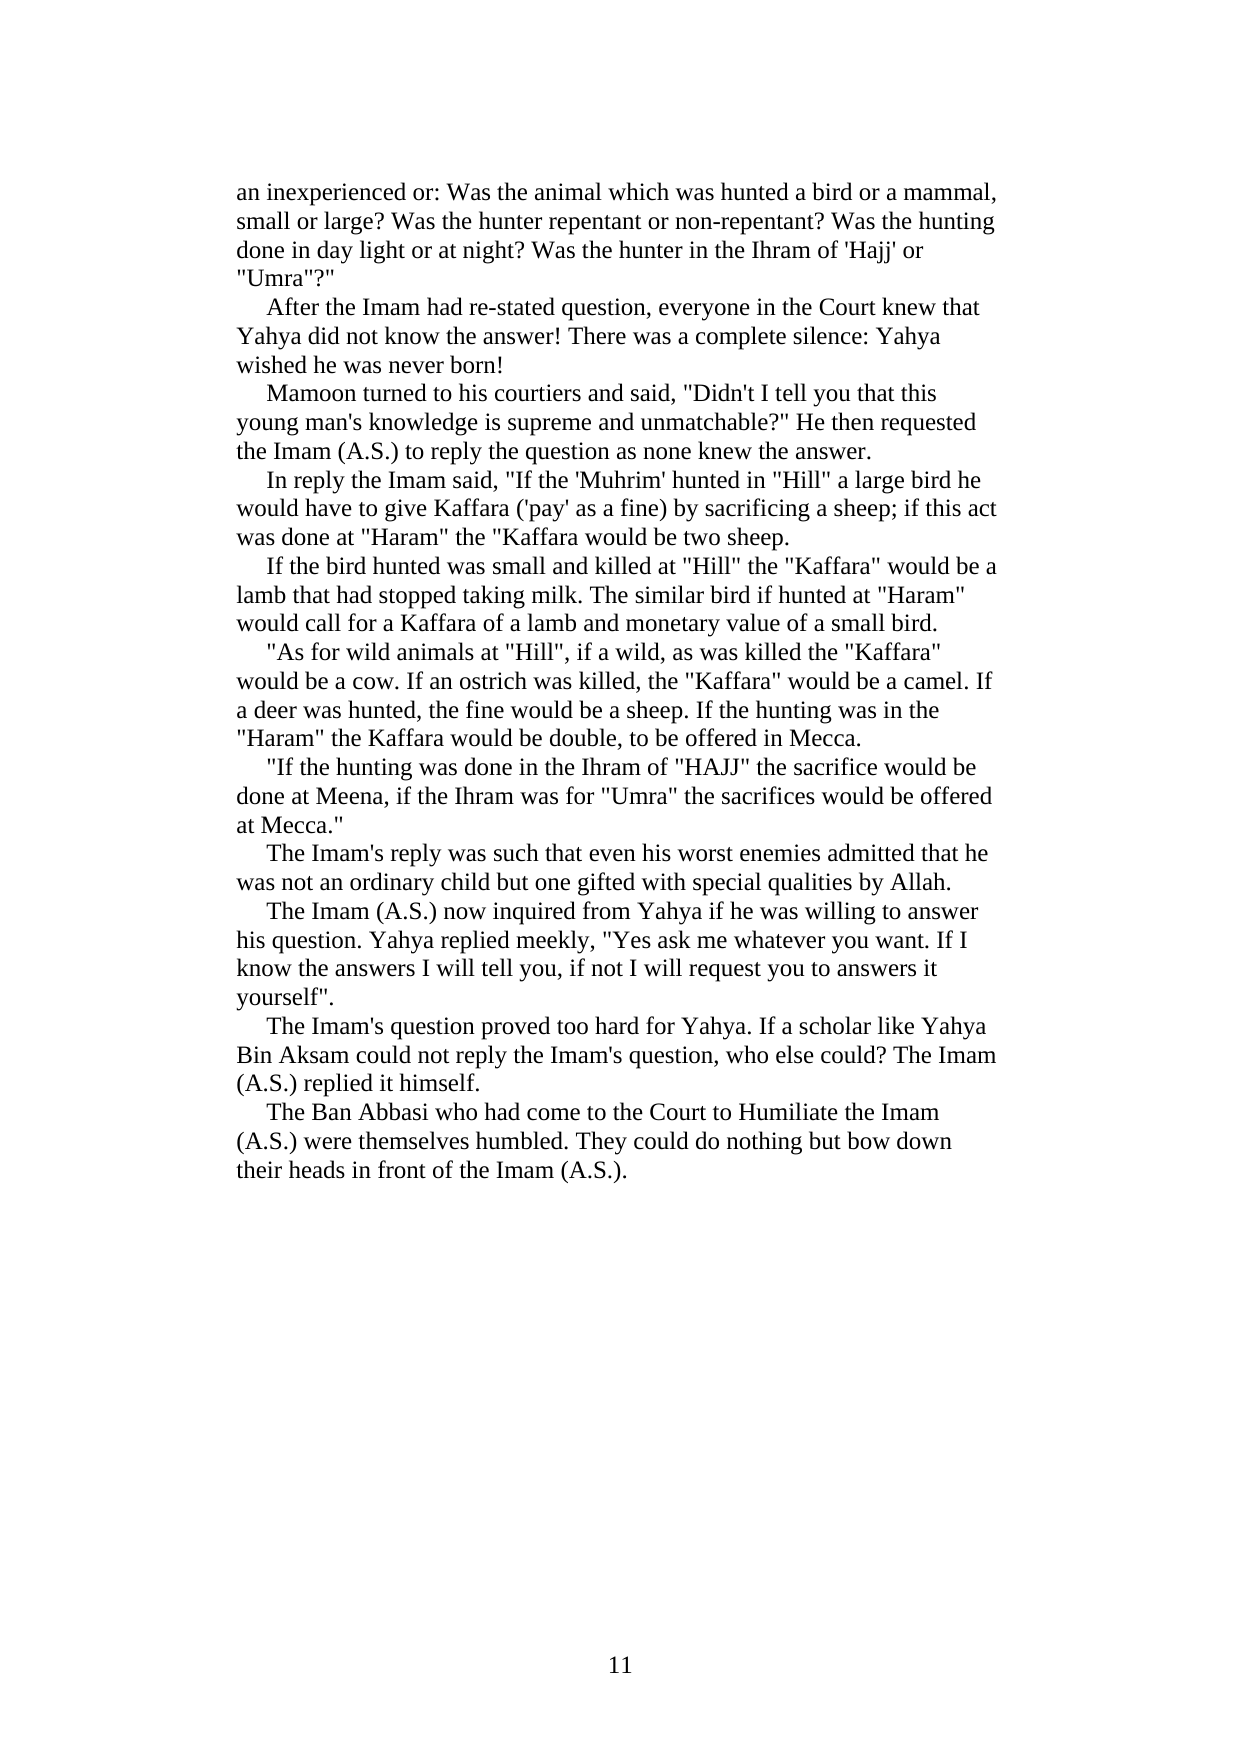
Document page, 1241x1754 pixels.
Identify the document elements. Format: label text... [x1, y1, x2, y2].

text If the bird hunted was small and killed at "Hill" the "Kaffara" would be a lamb that had stopped taking milk. The similar bird if hunted at "Haram" would call for a Kaffara of a lamb and monetary value of a small bird. [236, 551, 1004, 637]
text "If the hunting was done in the Ihram of "HAJJ" the sacrifice would be done at Meena, if the Ihram was for "Umra" the sacrifices would be offered at Mecca." [236, 752, 1004, 838]
text The Ban Abbasi who had come to the Court to Humiliate the Imam (A.S.) were themselves humbled. They could do nothing but bow down their heads in front of the Imam (A.S.). [236, 1097, 1004, 1183]
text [236, 177, 1004, 292]
text In reply the Imam said, "If the 'Muhrim' hunted in "Hill" a large bird he would have to give Kaffara ('pay' as a fine) by sacrificing a sheep; if this act was done at "Haram" the "Kaffara would be two sheep. [236, 465, 1004, 551]
text After the Imam had re-stated question, everyone in the Court knew that Yahya did not know the answer! There was a complete silence: Yahya wished he was never born! [236, 292, 1004, 378]
text "As for wild animals at "Hill", if a wild, as was killed the "Kaffara" would be a cow. If an ostrich was killed, the "Kaffara" would be a camel. If a deer was hunted, the fine would be a sheep. If the hunting was in the "Haram" the Kaffara would be double, to be offered in Mecca. [236, 637, 1004, 752]
text The Imam (A.S.) now inquired from Yahya if he was willing to answer his question. Yahya replied meekly, "Yes ask me whatever you want. If I know the answers I will tell you, if not I will request you to answers it yourself". [236, 896, 1004, 1011]
text The Imam's question proved too hard for Yahya. If a scholar like Yahya Bin Aksam could not reply the Imam's question, who else could? The Imam (A.S.) replied it himself. [236, 1011, 1004, 1097]
text The Imam's reply was such that even his worst enemies admitted that he was not an ordinary child but one gifted with special qualities by Allah. [236, 838, 1004, 896]
text Mamoon turned to his courtiers and said, "Didn't I tell you that this young man's knowledge is supreme and unmatchable?" He then requested the Imam (A.S.) to reply the question as none knew the answer. [236, 378, 1004, 465]
